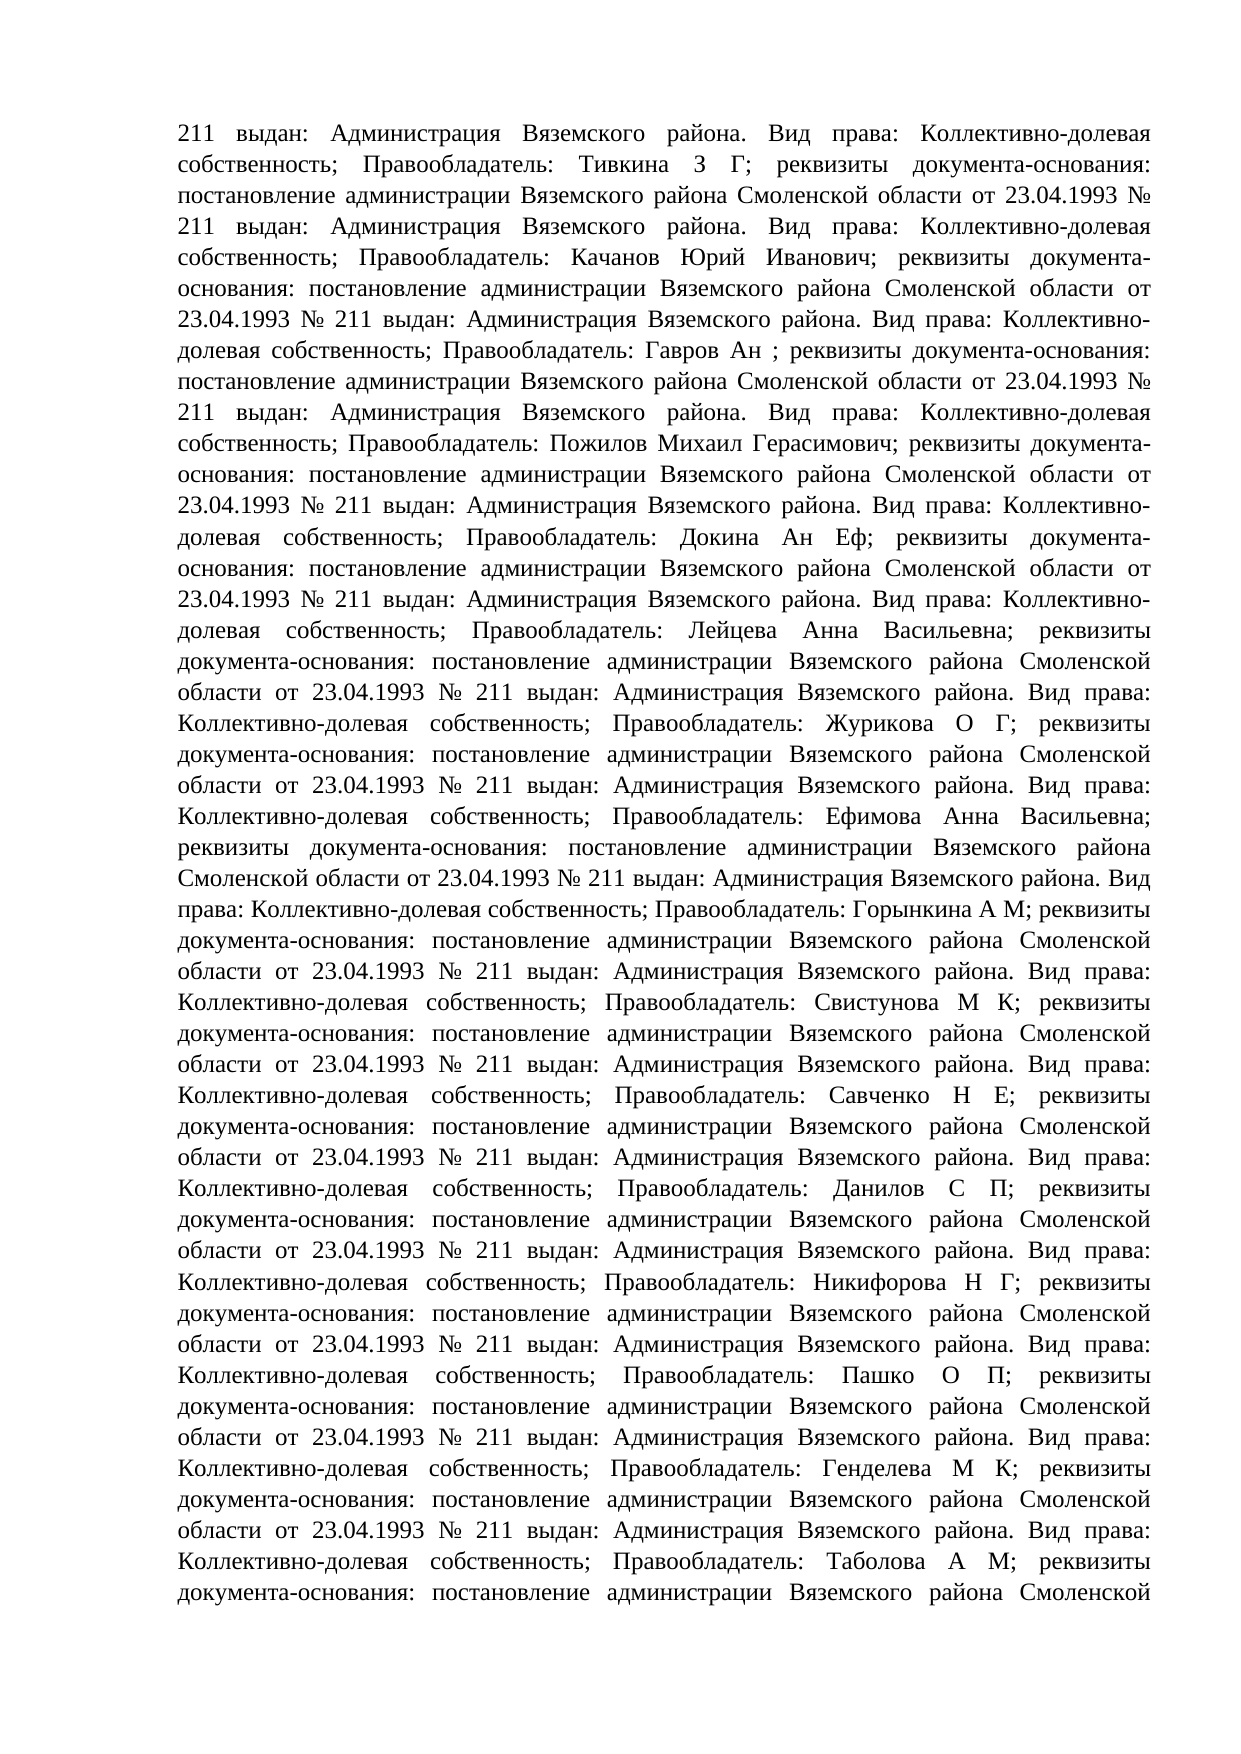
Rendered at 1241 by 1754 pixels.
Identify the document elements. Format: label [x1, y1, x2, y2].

text [177, 118, 1152, 1606]
